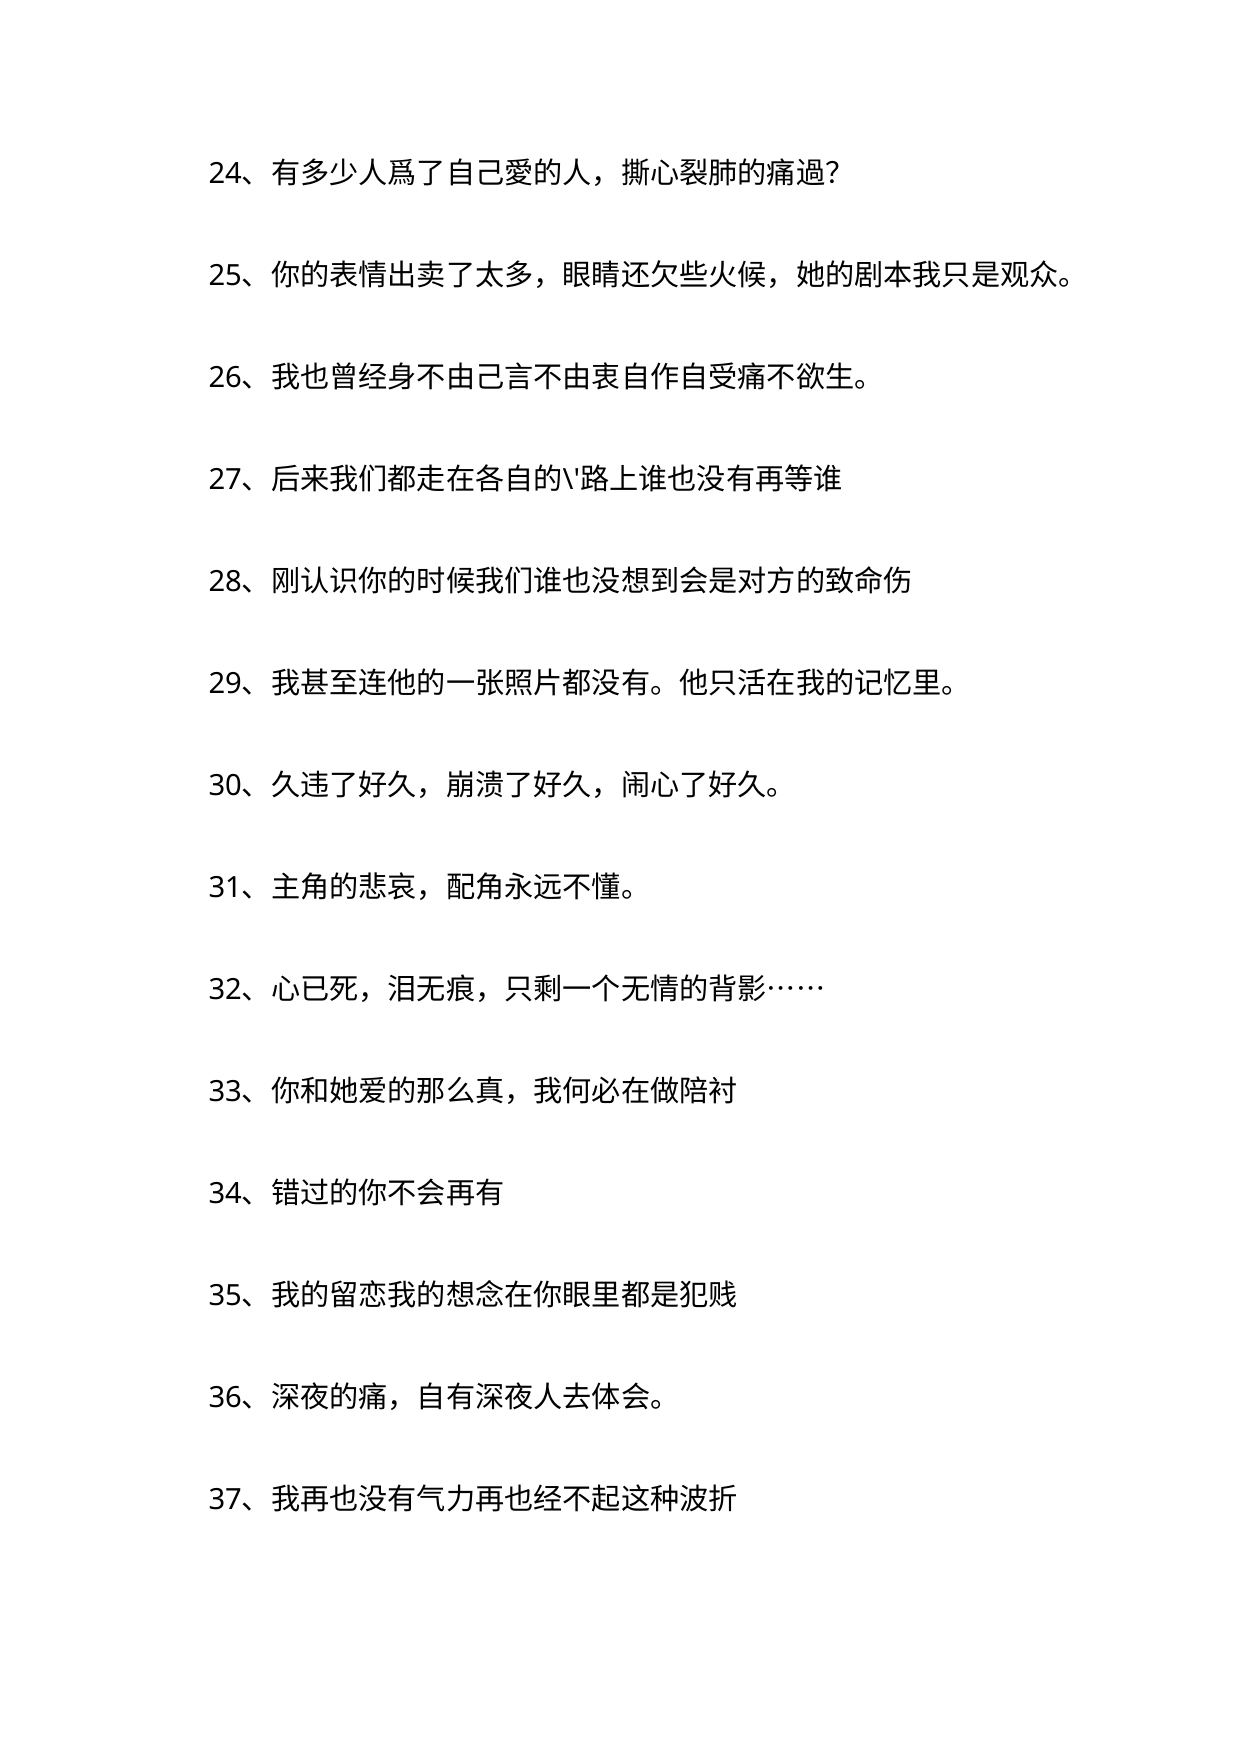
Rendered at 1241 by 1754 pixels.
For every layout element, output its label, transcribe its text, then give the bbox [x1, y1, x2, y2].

text 28、刚认识你的时候我们谁也没想到会是对方的致命伤 [150, 558, 1090, 600]
text 27、后来我们都走在各自的\'路上谁也没有再等谁 [150, 456, 1090, 498]
text 36、深夜的痛，自有深夜人去体会。 [150, 1374, 1090, 1416]
text 30、久违了好久，崩溃了好久，闹心了好久。 [150, 762, 1090, 804]
text 35、我的留恋我的想念在你眼里都是犯贱 [150, 1272, 1090, 1314]
text 37、我再也没有气力再也经不起这种波折 [150, 1476, 1090, 1518]
text 31、主角的悲哀，配角永远不懂。 [150, 864, 1090, 906]
text 25、你的表情出卖了太多，眼睛还欠些火候，她的剧本我只是观众。 [150, 252, 1090, 294]
text 32、心已死，泪无痕，只剩一个无情的背影…… [150, 966, 1090, 1008]
text 26、我也曾经身不由己言不由衷自作自受痛不欲生。 [150, 354, 1090, 396]
text 29、我甚至连他的一张照片都没有。他只活在我的记忆里。 [150, 660, 1090, 702]
text 34、错过的你不会再有 [150, 1170, 1090, 1212]
text 33、你和她爱的那么真，我何必在做陪衬 [150, 1068, 1090, 1110]
text 24、有多少人爲了自己愛的人，撕心裂肺的痛過？ [150, 150, 1090, 192]
